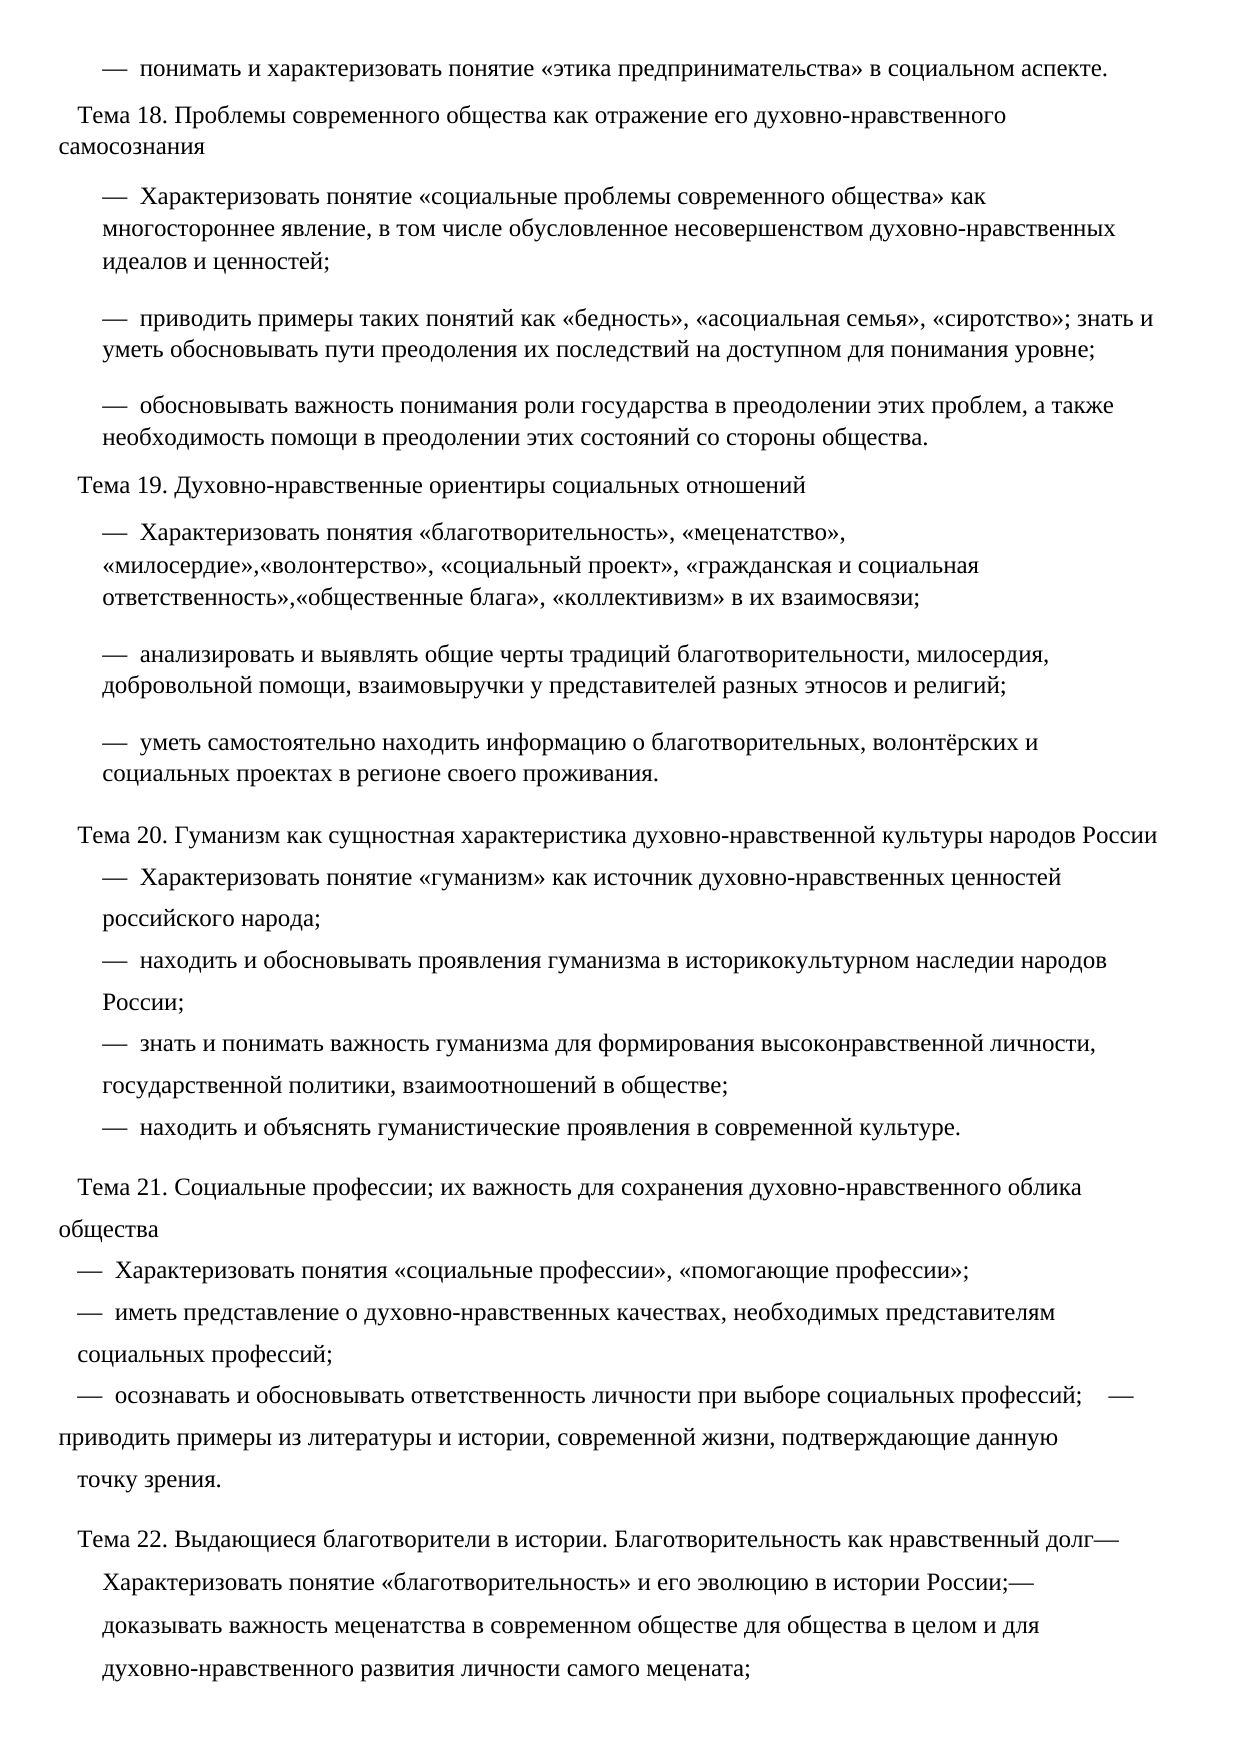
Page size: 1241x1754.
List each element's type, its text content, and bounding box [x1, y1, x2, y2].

text — Характеризовать понятие «социальные проблемы современного общества» как многостороннее явление, в том числе обусловленное несовершенством духовно-нравственных идеалов и ценностей; [102, 181, 1167, 274]
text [77, 1524, 1122, 1682]
text Тема 21. Социальные профессии; их важность для сохранения духовно-нравственного облика общества — Характеризовать понятия «социальные профессии», «помогающие профессии»; — иметь представление о духовно-нравственных качествах, необходимых представителям социальных профессий; — осознавать и обосновывать ответственность личности при выборе социальных профессий; — приводить примеры из литературы и истории, современной жизни, подтверждающие данную точку зрения. [58, 1172, 1167, 1493]
text Тема 18. Проблемы современного общества как отражение его духовно-нравственного самосознания [58, 100, 1062, 160]
text — приводить примеры таких понятий как «бедность», «асоциальная семья», «сиротство»; знать и уметь обосновывать пути преодоления их последствий на доступном для понимания уровне; [102, 303, 1182, 363]
text — обосновывать важность понимания роли государства в преодолении этих проблем, а также необходимость помощи в преодолении этих состояний со стороны общества. [102, 391, 1167, 451]
text Тема 20. Гуманизм как сущностная характеристика духовно-нравственной культуры народов России— Характеризовать понятие «гуманизм» как источник духовно-нравственных ценностей российского народа; — находить и обосновывать проявления гуманизма в историкокультурном наследии народов России; — знать и понимать важность гуманизма для формирования высоконравственной личности, государственной политики, взаимоотношений в обществе; — находить и объяснять гуманистические проявления в современной культуре. [77, 820, 1182, 1141]
text — понимать и характеризовать понятие «этика предпринимательства» в социальном аспекте. [102, 54, 1182, 81]
text — анализировать и выявлять общие черты традиций благотворительности, милосердия, добровольной помощи, взаимовыручки у представителей разных этносов и религий; [102, 639, 1107, 699]
text — уметь самостоятельно находить информацию о благотворительных, волонтёрских и социальных проектах в регионе своего проживания. [102, 727, 1092, 787]
text Тема 19. Духовно-нравственные ориентиры социальных отношений [77, 472, 1182, 499]
text — Характеризовать понятия «благотворительность», «меценатство», «милосердие»,«волонтерство», «социальный проект», «гражданская и социальная ответственность»,«общественные блага», «коллективизм» в их взаимосвязи; [102, 517, 1077, 611]
